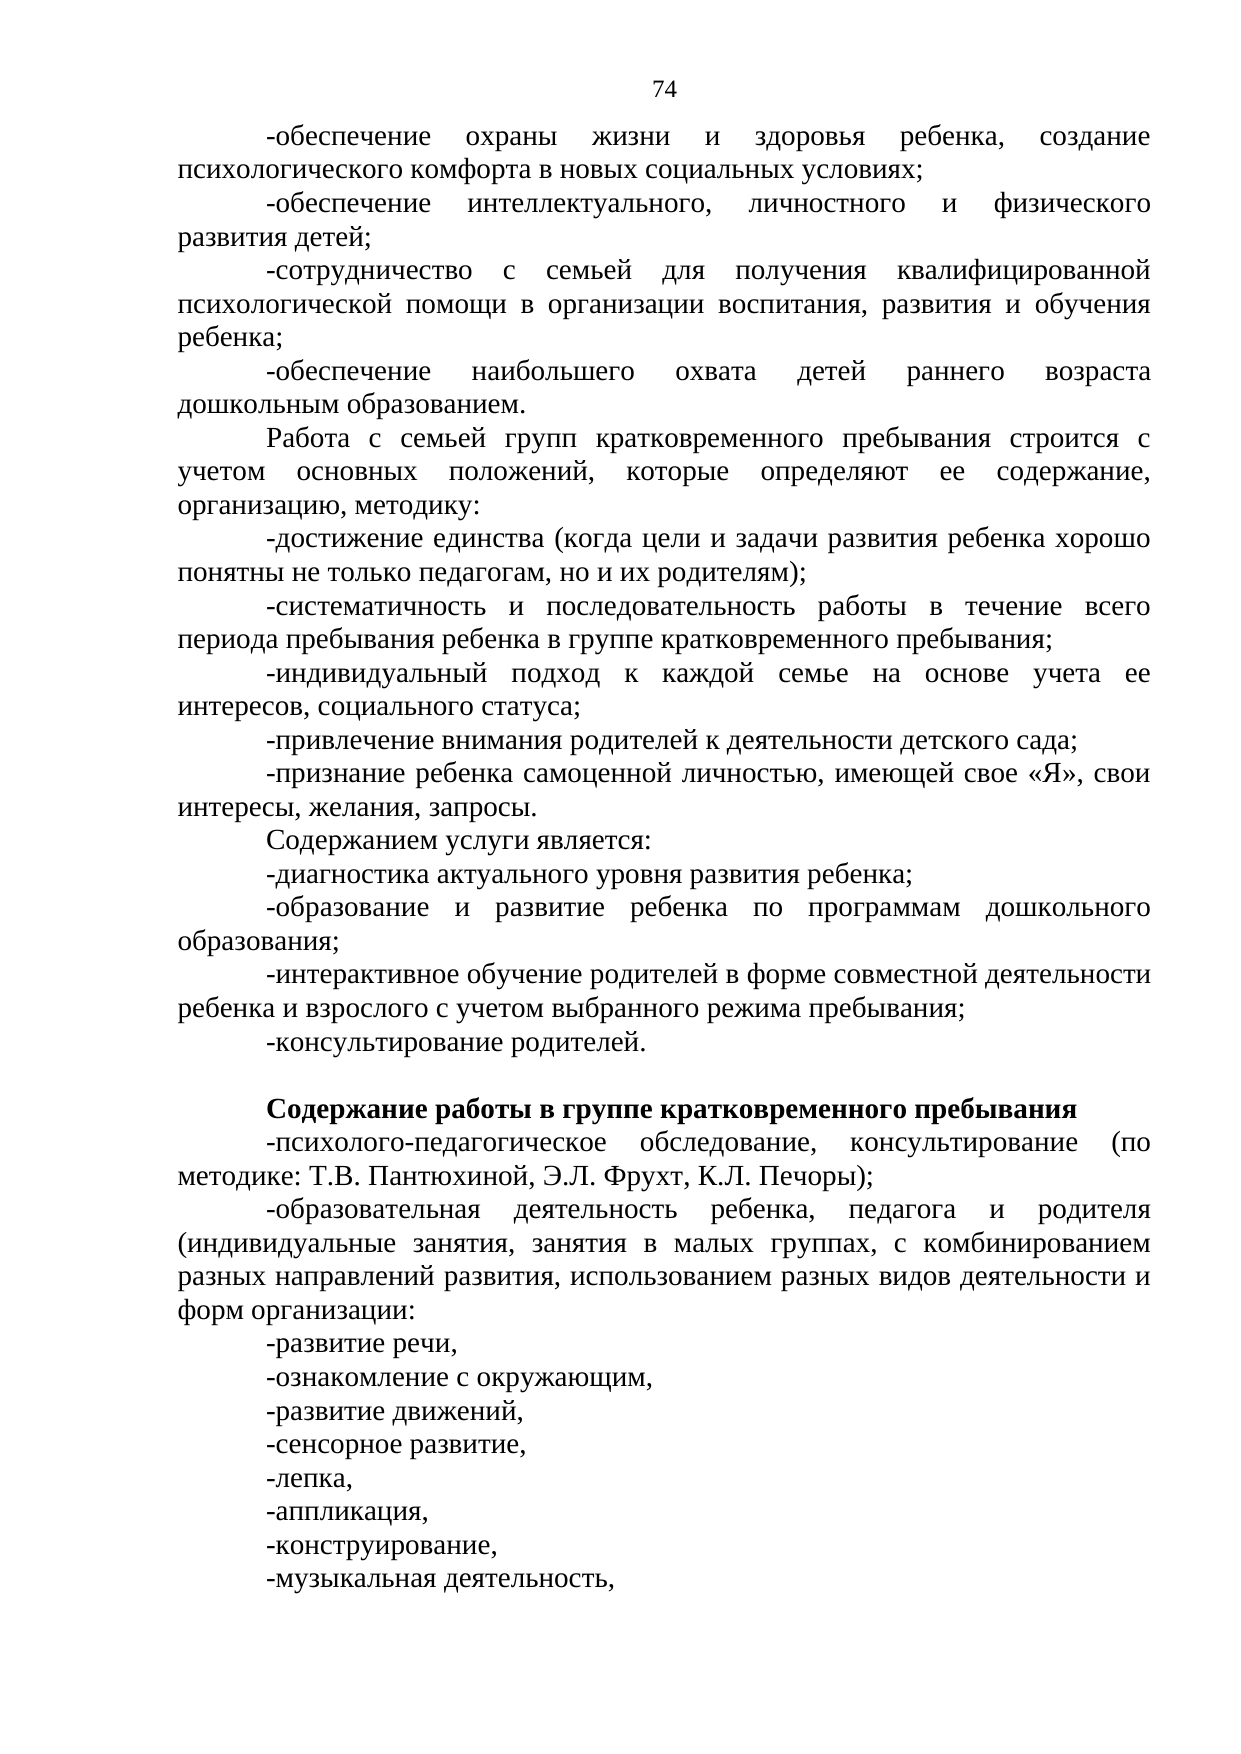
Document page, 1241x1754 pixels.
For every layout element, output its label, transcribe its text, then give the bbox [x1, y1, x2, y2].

list -сенсорное развитие, [177, 1426, 1152, 1460]
text -достижение единства (когда цели и задачи развития ребенка хорошо понятны не только педагогам, но и их родителям); [177, 521, 1152, 588]
list -конструирование, [177, 1527, 1152, 1560]
list -обеспечение охраны жизни и здоровья ребенка, создание психологического комфорта в новых социальных условиях; [177, 118, 1152, 185]
list -развитие движений, [177, 1393, 1152, 1426]
list -образовательная деятельность ребенка, педагога и родителя (индивидуальные занятия, занятия в малых группах, с комбинированием разных направлений развития, использованием разных видов деятельности и форм организации: [177, 1191, 1152, 1326]
list -консультирование родителей. [177, 1024, 1152, 1057]
list -диагностика актуального уровня развития ребенка; [177, 856, 1152, 889]
text -признание ребенка самоценной личностью, имеющей свое «Я», свои интересы, желания, запросы. [177, 755, 1152, 822]
list -обеспечение наибольшего охвата детей раннего возраста дошкольным образованием. [177, 353, 1152, 420]
list -аппликация, [177, 1493, 1152, 1527]
text -систематичность и последовательность работы в течение всего периода пребывания ребенка в группе кратковременного пребывания; [177, 588, 1152, 655]
list -лепка, [177, 1460, 1152, 1493]
list Содержанием услуги является: [177, 822, 1152, 856]
list -обеспечение интеллектуального, личностного и физического развития детей; [177, 185, 1152, 252]
list -психолого-педагогическое обследование, консультирование (по методике: Т.В. Пантюхиной, Э.Л. Фрухт, К.Л. Печоры); [177, 1124, 1152, 1191]
text -привлечение внимания родителей к деятельности детского сада; [177, 722, 1152, 755]
list -музыкальная деятельность, [177, 1560, 1152, 1594]
text Работа с семьей групп кратковременного пребывания строится с учетом основных положений, которые определяют ее содержание, организацию, методику: [177, 420, 1152, 521]
list -ознакомление с окружающим, [177, 1359, 1152, 1393]
text -индивидуальный подход к каждой семье на основе учета ее интересов, социального статуса; [177, 655, 1152, 722]
list Содержание работы в группе кратковременного пребывания [177, 1091, 1152, 1124]
list -сотрудничество с семьей для получения квалифицированной психологической помощи в организации воспитания, развития и обучения ребенка; [177, 252, 1152, 353]
list -интерактивное обучение родителей в форме совместной деятельности ребенка и взрослого с учетом выбранного режима пребывания; [177, 957, 1152, 1024]
list -развитие речи, [177, 1326, 1152, 1359]
list -образование и развитие ребенка по программам дошкольного образования; [177, 889, 1152, 957]
